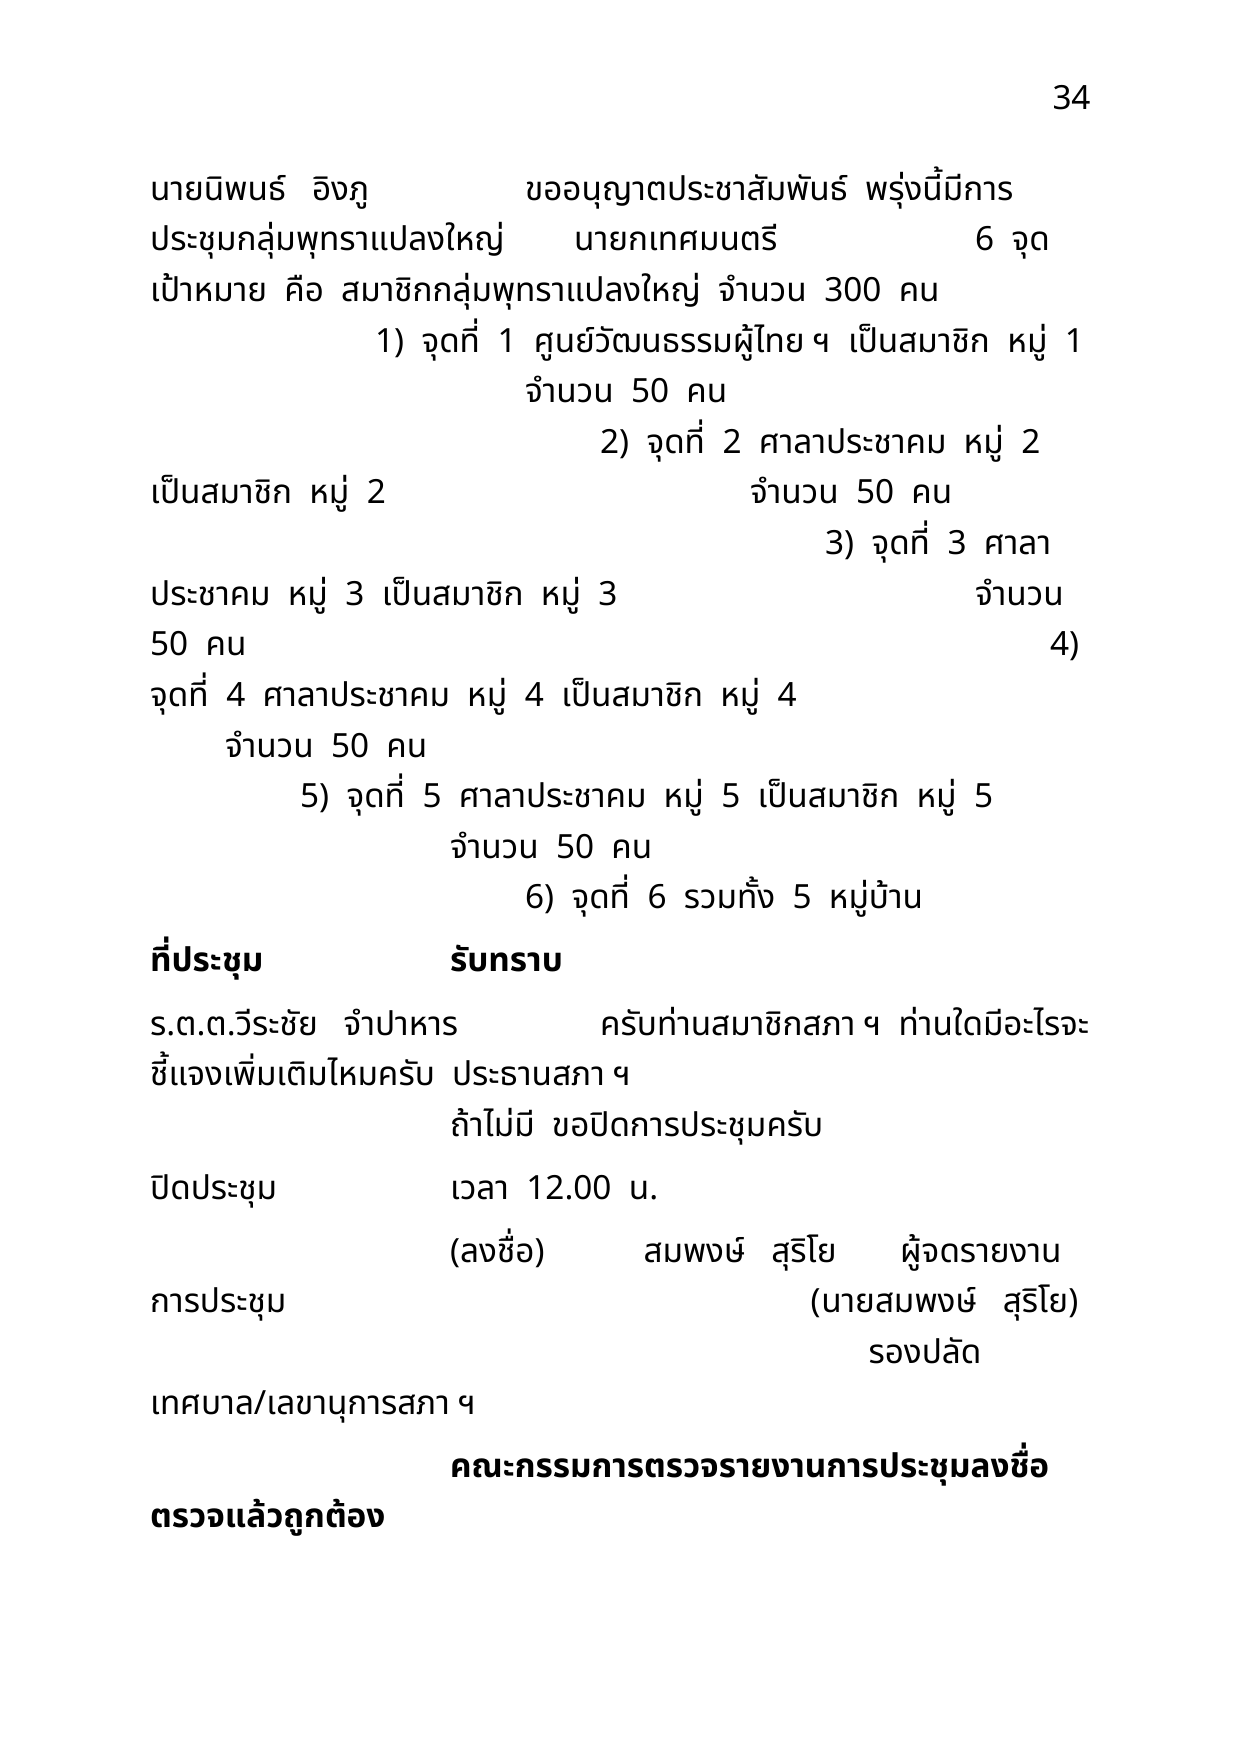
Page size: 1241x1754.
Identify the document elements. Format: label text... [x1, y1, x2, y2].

text ปิดประชุม เวลา 12.00 น. [150, 1163, 1090, 1214]
text ร.ต.ต.วีระชัย จำปาหาร ครับท่านสมาชิกสภา ฯ ท่านใดมีอะไรจะชี้แจงเพิ่มเติมไหมครับ ประธานสภา ฯ [150, 999, 1090, 1101]
text นายนิพนธ์ อิงภู ขออนุญาตประชาสัมพันธ์ พรุ่งนี้มีการประชุมกลุ่มพุทราแปลงใหญ่ นายกเทศมนตรี 6 จุด เป้าหมาย คือ สมาชิกกลุ่มพุทราแปลงใหญ่ จำนวน 300 คน 1) จุดที่ 1 ศูนย์วัฒนธรรมผู้ไทย ฯ เป็นสมาชิก หมู่ 1 จำนวน 50 คน 2) จุดที่ 2 ศาลาประชาคม หมู่ 2 เป็นสมาชิก หมู่ 2 จำนวน 50 คน 3) จุดที่ 3 ศาลาประชาคม หมู่ 3 เป็นสมาชิก หมู่ 3 จำนวน 50 คน 4) จุดที่ 4 ศาลาประชาคม หมู่ 4 เป็นสมาชิก หมู่ 4 จำนวน 50 คน 5) จุดที่ 5 ศาลาประชาคม หมู่ 5 เป็นสมาชิก หมู่ 5 จำนวน 50 คน 6) จุดที่ 6 รวมทั้ง 5 หมู่บ้าน [150, 165, 1090, 924]
text ที่ประชุม รับทราบ [150, 936, 1090, 987]
text (ลงชื่อ) สมพงษ์ สุริโย ผู้จดรายงานการประชุม (นายสมพงษ์ สุริโย) รองปลัดเทศบาล/เลขานุการสภา ฯ [150, 1227, 1090, 1429]
text คณะกรรมการตรวจรายงานการประชุมลงชื่อตรวจแล้วถูกต้อง [150, 1442, 1090, 1542]
text ถ้าไม่มี ขอปิดการประชุมครับ [150, 1101, 1090, 1151]
